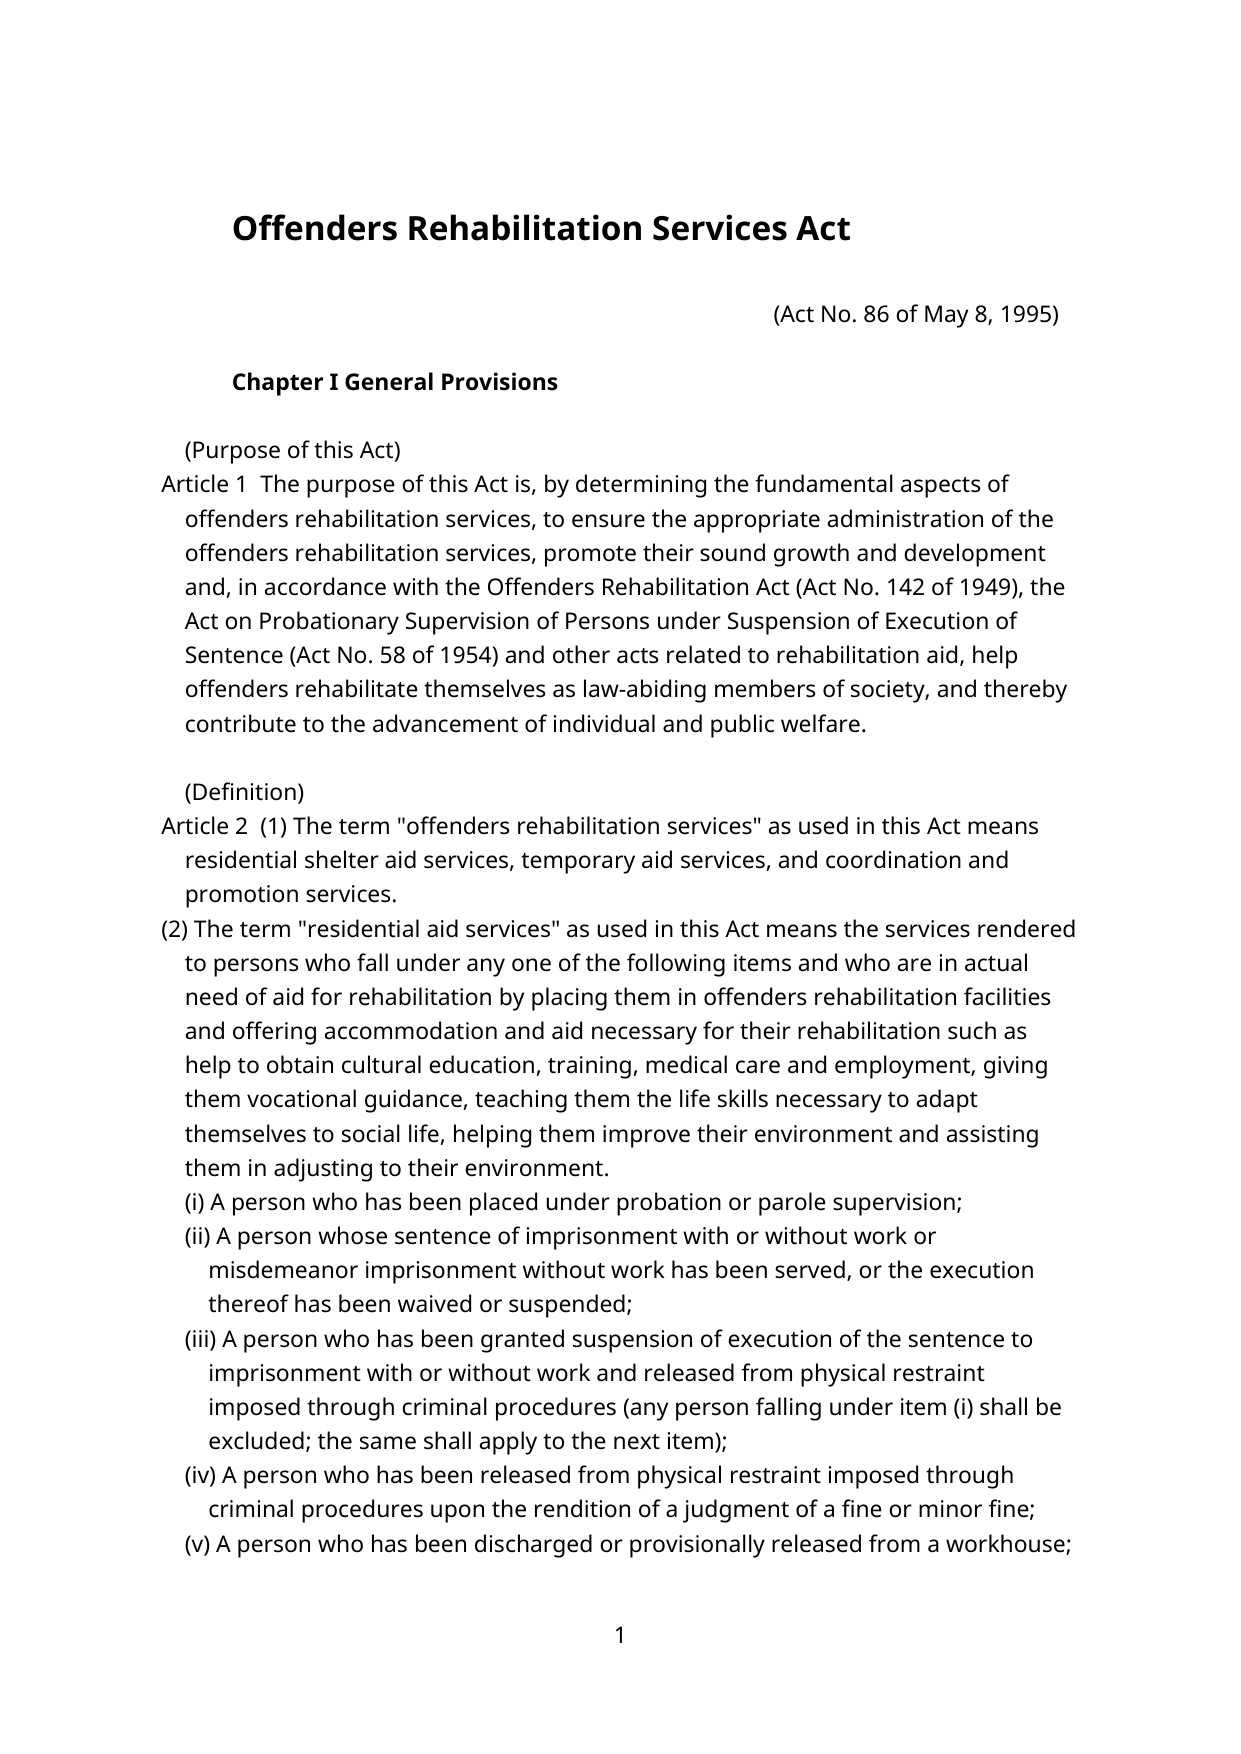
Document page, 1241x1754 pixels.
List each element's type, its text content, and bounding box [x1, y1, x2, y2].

text (iv) A person who has been released from physical restraint imposed through criminal procedures upon the rendition of a judgment of a fine or minor fine; [184, 1458, 1079, 1526]
text Article 2 (1) The term "offenders rehabilitation services" as used in this Act means residential shelter aid services, temporary aid services, and coordination and promotion services. [161, 809, 1079, 911]
text (Purpose of this Act) [184, 433, 1079, 467]
text Chapter I General Provisions [230, 364, 1079, 399]
text (iii) A person who has been granted suspension of execution of the sentence to imprisonment with or without work and released from physical restraint imposed through criminal procedures (any person falling under item (i) shall be excluded; the same shall apply to the next item); [184, 1321, 1079, 1458]
text (ii) A person whose sentence of imprisonment with or without work or misdemeanor imprisonment without work has been served, or the execution thereof has been waived or suspended; [184, 1219, 1079, 1321]
text (Act No. 86 of May 8, 1995) [161, 296, 1079, 330]
text Article 1 The purpose of this Act is, by determining the fundamental aspects of offenders rehabilitation services, to ensure the appropriate administration of the offenders rehabilitation services, promote their sound growth and development and, in accordance with the Offenders Rehabilitation Act (Act No. 142 of 1949), the Act on Probationary Supervision of Persons under Suspension of Execution of Sentence (Act No. 58 of 1954) and other acts related to rehabilitation aid, help offenders rehabilitate themselves as law-abiding members of society, and thereby contribute to the advancement of individual and public welfare. [161, 467, 1079, 740]
text (i) A person who has been placed under probation or parole supervision; [184, 1184, 1079, 1219]
text (v) A person who has been discharged or provisionally released from a workhouse; [184, 1526, 1079, 1560]
text (Definition) [184, 774, 1079, 809]
text Offenders Rehabilitation Services Act [230, 194, 1079, 262]
text (2) The term "residential aid services" as used in this Act means the services rendered to persons who fall under any one of the following items and who are in actual need of aid for rehabilitation by placing them in offenders rehabilitation facilities and offering accommodation and aid necessary for their rehabilitation such as help to obtain cultural education, training, medical care and employment, giving them vocational guidance, teaching them the life skills necessary to adapt themselves to social life, helping them improve their environment and assisting them in adjusting to their environment. [161, 911, 1079, 1184]
